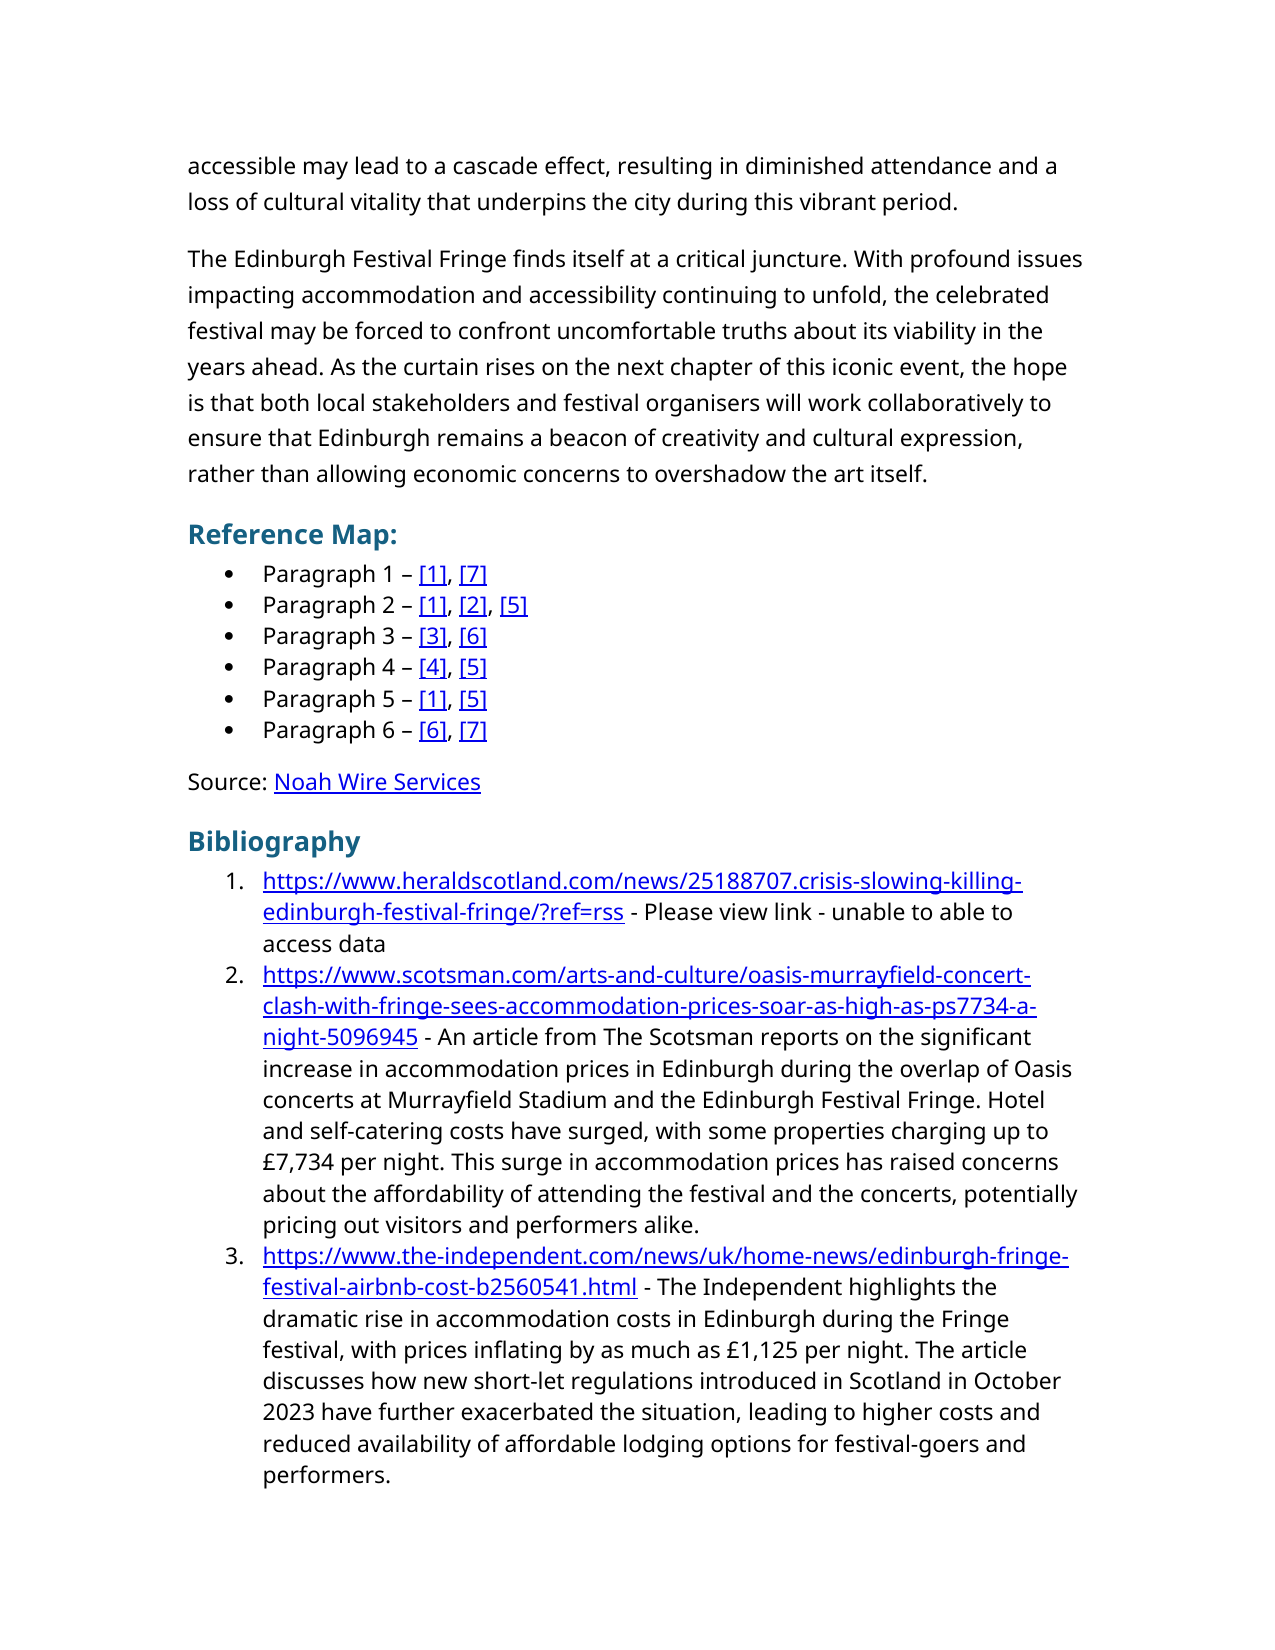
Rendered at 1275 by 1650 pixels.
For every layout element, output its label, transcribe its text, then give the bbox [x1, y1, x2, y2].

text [187, 150, 1087, 217]
list Paragraph 4 – [4], [5] [225, 651, 1087, 682]
list Paragraph 6 – [6], [7] [225, 714, 1087, 745]
list https://www.heraldscotland.com/news/25188707.crisis-slowing-killing-edinburgh-festival-fringe/?ref=rss - Please view link - unable to able to access data [225, 865, 1087, 959]
list Paragraph 3 – [3], [6] [225, 620, 1087, 651]
list Paragraph 2 – [1], [2], [5] [225, 589, 1087, 620]
list https://www.scotsman.com/arts-and-culture/oasis-murrayfield-concert-clash-with-fringe-sees-accommodation-prices-soar-as-high-as-ps7734-a-night-5096945 - An article from The Scotsman reports on the significant increase in accommodation prices in Edinburgh during the overlap of Oasis concerts at Murrayfield Stadium and the Edinburgh Festival Fringe. Hotel and self-catering costs have surged, with some properties charging up to £7,734 per night. This surge in accommodation prices has raised concerns about the affordability of attending the festival and the concerts, potentially pricing out visitors and performers alike. [225, 959, 1087, 1240]
list Paragraph 5 – [1], [5] [225, 682, 1087, 714]
subtitle Bibliography [187, 823, 1087, 859]
text Source: Noah Wire Services [187, 766, 1087, 797]
text The Edinburgh Festival Fringe finds itself at a critical juncture. With profound issues impacting accommodation and accessibility continuing to unfold, the celebrated festival may be forced to confront uncomfortable truths about its viability in the years ahead. As the curtain rises on the next chapter of this iconic event, the hope is that both local stakeholders and festival organisers will work collaboratively to ensure that Edinburgh remains a beacon of creativity and cultural expression, rather than allowing economic concerns to overshadow the art itself. [187, 243, 1087, 489]
list https://www.the-independent.com/news/uk/home-news/edinburgh-fringe-festival-airbnb-cost-b2560541.html - The Independent highlights the dramatic rise in accommodation costs in Edinburgh during the Fringe festival, with prices inflating by as much as £1,125 per night. The article discusses how new short-let regulations introduced in Scotland in October 2023 have further exacerbated the situation, leading to higher costs and reduced availability of affordable lodging options for festival-goers and performers. [225, 1240, 1087, 1490]
subtitle Reference Map: [187, 515, 1087, 552]
list Paragraph 1 – [1], [7] [225, 557, 1087, 589]
